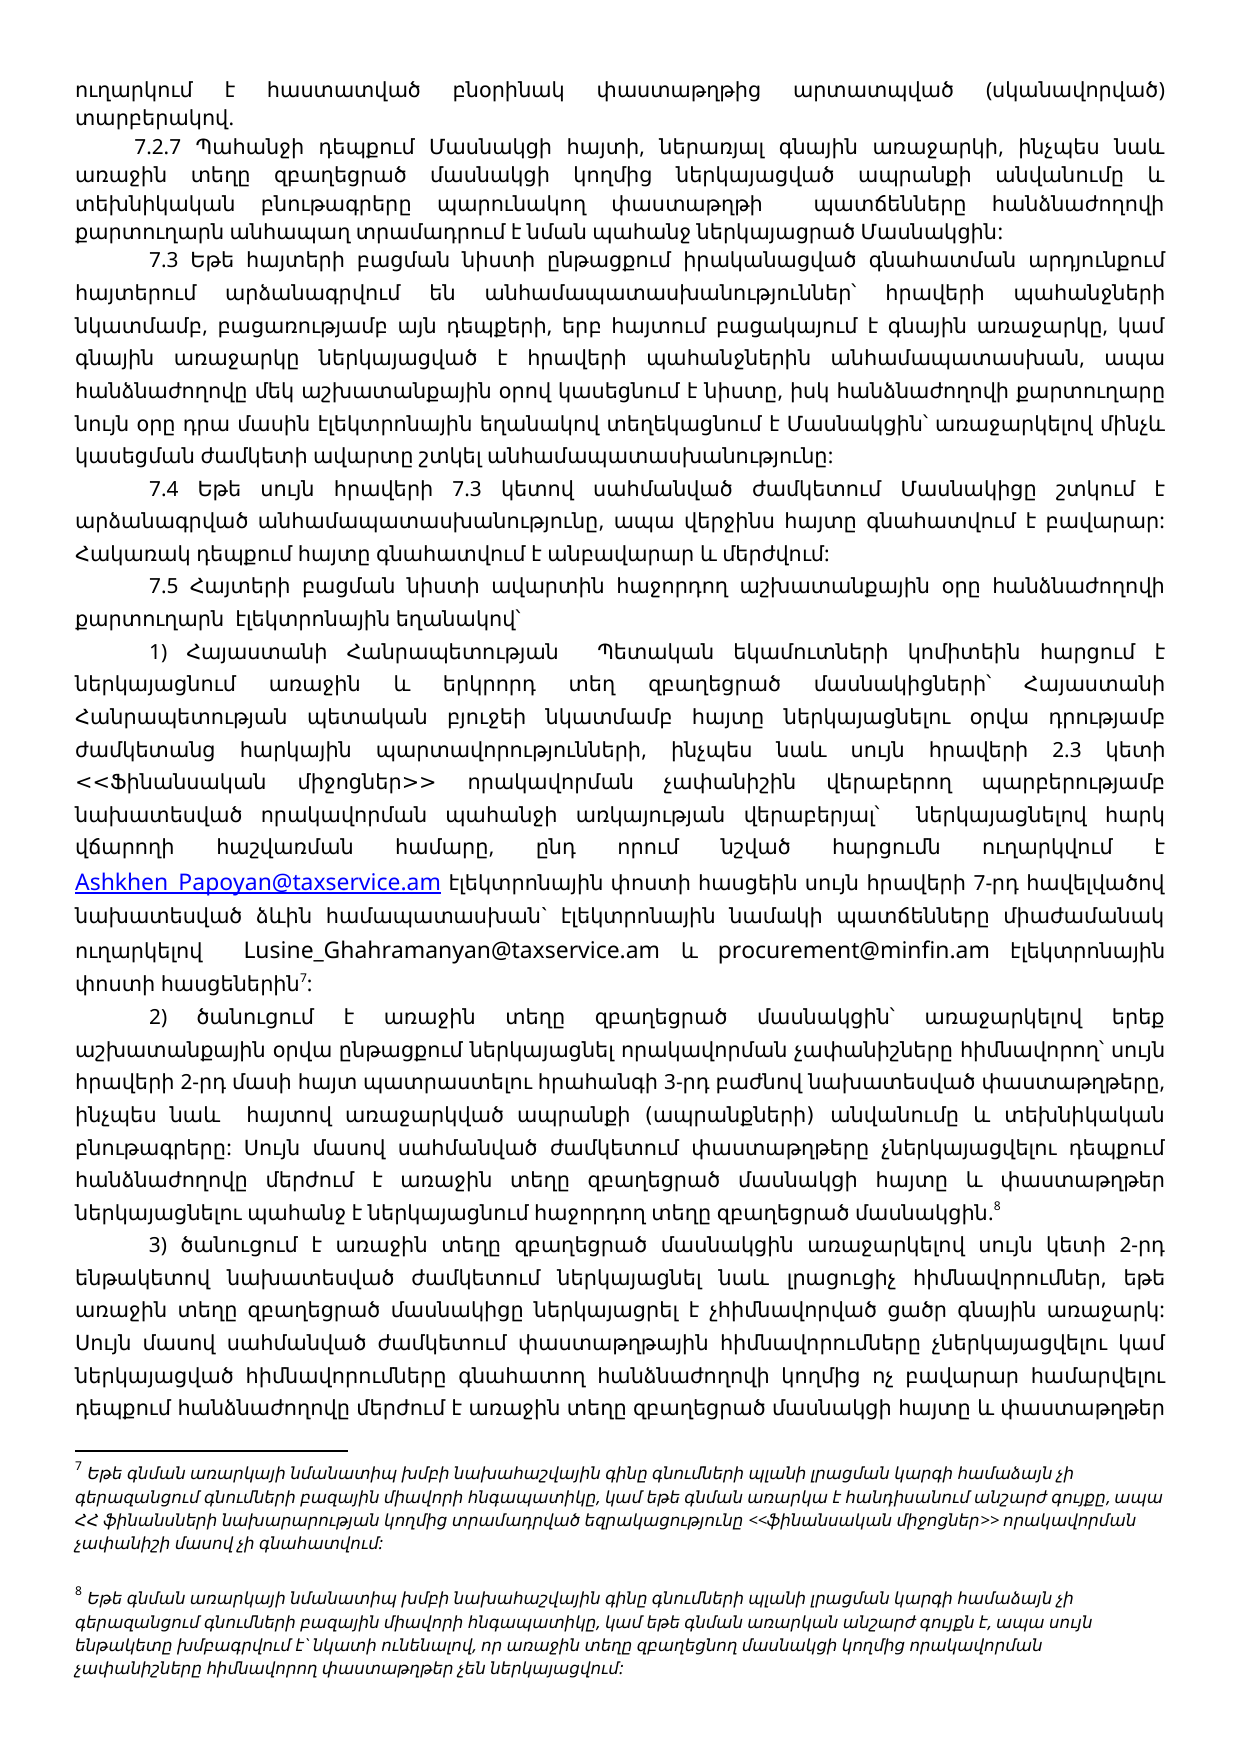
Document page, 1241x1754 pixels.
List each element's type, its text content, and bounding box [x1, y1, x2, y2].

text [75, 75, 1165, 132]
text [75, 1230, 1165, 1422]
text 7.5 Հայտերի բացման նիստի ավարտին հաջորդող աշխատանքային օրը հանձնաժողովի քարտուղարն էլեկտրոնային եղանակով՝ [75, 572, 1165, 633]
text 7.2.7 Պահանջի դեպքում Մասնակցի հայտի, ներառյալ գնային առաջարկի, ինչպես նաև առաջին տեղը զբաղեցրած մասնակցի կողմից ներկայացված ապրանքի անվանումը և տեխնիկական բնութագրերը պարունակող փաստաթղթի պատճենները հանձնաժողովի քարտուղարն անհապաղ տրամադրում է նման պահանջ ներկայացրած Մասնակցին: [75, 132, 1165, 246]
text 7.3 Եթե հայտերի բացման նիստի ընթացքում իրականացված գնահատման արդյունքում հայտերում արձանագրվում են անհամապատասխանություններ՝ հրավերի պահանջների նկատմամբ, բացառությամբ այն դեպքերի, երբ հայտում բացակայում է գնային առաջարկը, կամ գնային առաջարկը ներկայացված է հրավերի պահանջներին անհամապատասխան, ապա հանձնաժողովը մեկ աշխատանքային օրով կասեցնում է նիստը, իսկ հանձնաժողովի քարտուղարը նույն օրը դրա մասին էլեկտրոնային եղանակով տեղեկացնում է Մասնակցին՝ առաջարկելով մինչև կասեցման ժամկետի ավարտը շտկել անհամապատասխանությունը: [75, 246, 1165, 470]
text 1) Հայաստանի Հանրապետության Պետական եկամուտների կոմիտեին հարցում է ներկայացնում առաջին և երկրորդ տեղ զբաղեցրած մասնակիցների՝ Հայաստանի Հանրապետության պետական բյուջեի նկատմամբ հայտը ներկայացնելու օրվա դրությամբ ժամկետանց հարկային պարտավորությունների, ինչպես նաև սույն հրավերի 2.3 կետի <<Ֆինանսական միջոցներ>> որակավորման չափանիշին վերաբերող պարբերությամբ նախատեսված որակավորման պահանջի առկայության վերաբերյալ՝ ներկայացնելով հարկ վճարողի հաշվառման համարը, ընդ որում նշված հարցումն ուղարկվում է Ashkhen_Papoyan@taxservice.am էլեկտրոնային փոստի հասցեին սույն հրավերի 7-րդ հավելվածով նախատեսված ձևին համապատասխան` էլեկտրոնային նամակի պատճենները միաժամանակ ուղարկելով Lusine_Ghahramanyan@taxservice.am և procurement@minfin.am էլեկտրոնային փոստի հասցեներին: [75, 637, 1165, 998]
text 2) ծանուցում է առաջին տեղը զբաղեցրած մասնակցին՝ առաջարկելով երեք աշխատանքային օրվա ընթացքում ներկայացնել որակավորման չափանիշները հիմնավորող՝ սույն հրավերի 2-րդ մասի հայտ պատրաստելու հրահանգի 3-րդ բաժնով նախատեսված փաստաթղթերը, ինչպես նաև հայտով առաջարկված ապրանքի (ապրանքների) անվանումը և տեխնիկական բնութագրերը: Սույն մասով սահմանված ժամկետում փաստաթղթերը չներկայացվելու դեպքում հանձնաժողովը մերժում է առաջին տեղը զբաղեցրած մասնակցի հայտը և փաստաթղթեր ներկայացնելու պահանջ է ներկայացնում հաջորդող տեղը զբաղեցրած մասնակցին. [75, 1002, 1165, 1226]
text 7.4 Եթե սույն հրավերի 7.3 կետով սահմանված ժամկետում Մասնակիցը շտկում է արձանագրված անհամապատասխանությունը, ապա վերջինս հայտը գնահատվում է բավարար: Հակառակ դեպքում հայտը գնահատվում է անբավարար և մերժվում: [75, 474, 1165, 567]
